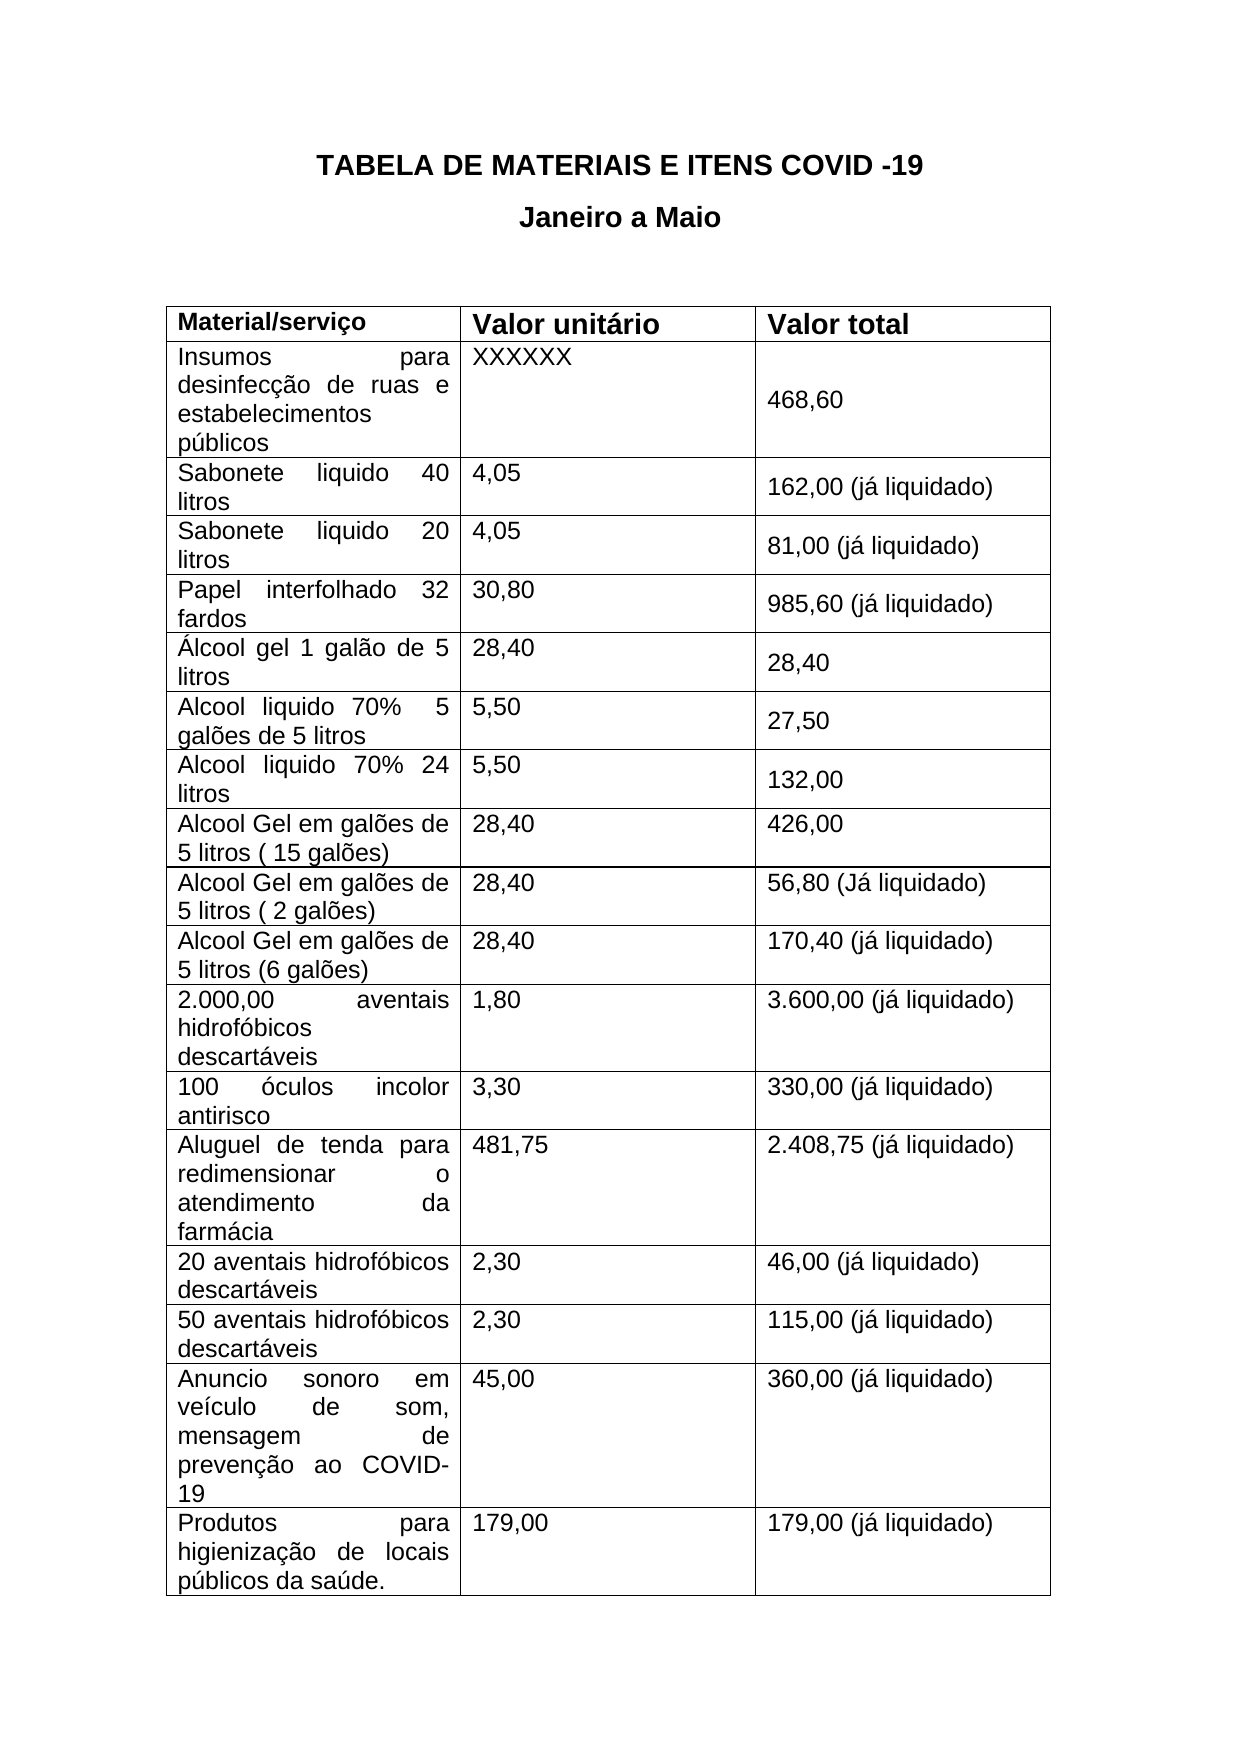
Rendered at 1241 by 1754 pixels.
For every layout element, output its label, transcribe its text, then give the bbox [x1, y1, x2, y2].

table_cell 1,80 [461, 985, 755, 1071]
table_cell Papel interfolhado 32 fardos [167, 575, 460, 632]
table_cell Anuncio sonoro em veículo de som, mensagem de prevenção ao COVID-19 [167, 1364, 460, 1507]
table_cell 179,00 [461, 1508, 755, 1594]
table_cell 3.600,00 (já liquidado) [756, 985, 1050, 1071]
table_cell 5,50 [461, 750, 755, 808]
table_cell 4,05 [461, 516, 755, 574]
table_cell Aluguel de tenda para redimensionar o atendimento da farmácia [167, 1130, 460, 1245]
table_cell 28,40 [756, 633, 1050, 691]
table_cell 56,80 (Já liquidado) [756, 868, 1050, 925]
table_cell 100 óculos incolor antirisco [167, 1072, 460, 1129]
table_cell Alcool Gel em galões de 5 litros (6 galões) [167, 926, 460, 983]
table_cell XXXXXX [461, 342, 755, 457]
table_cell 179,00 (já liquidado) [756, 1508, 1050, 1594]
table_header Material/serviço [167, 307, 460, 341]
table_cell 2.000,00 aventais hidrofóbicos descartáveis [167, 985, 460, 1071]
table_cell 330,00 (já liquidado) [756, 1072, 1050, 1129]
table_cell 27,50 [756, 692, 1050, 749]
table_cell 2.408,75 (já liquidado) [756, 1130, 1050, 1245]
table_cell 132,00 [756, 750, 1050, 808]
table_header Valor total [756, 307, 1050, 341]
table_cell 481,75 [461, 1130, 755, 1245]
table_cell 28,40 [461, 868, 755, 925]
table_cell 30,80 [461, 575, 755, 632]
table_cell Álcool gel 1 galão de 5 litros [167, 633, 460, 691]
table_cell 3,30 [461, 1072, 755, 1129]
table_cell 50 aventais hidrofóbicos descartáveis [167, 1305, 460, 1362]
table_cell 162,00 (já liquidado) [756, 458, 1050, 515]
table_cell 2,30 [461, 1246, 755, 1304]
table_cell Sabonete liquido 20 litros [167, 516, 460, 574]
table_cell 2,30 [461, 1305, 755, 1362]
table_cell 46,00 (já liquidado) [756, 1246, 1050, 1304]
table_cell 468,60 [756, 342, 1050, 457]
table_cell 360,00 (já liquidado) [756, 1364, 1050, 1507]
table_cell Alcool Gel em galões de 5 litros ( 15 galões) [167, 809, 460, 866]
table_cell 5,50 [461, 692, 755, 749]
table_cell 28,40 [461, 633, 755, 691]
table_header Valor unitário [461, 307, 755, 341]
text Janeiro a Maio [177, 200, 1063, 234]
table_cell 81,00 (já liquidado) [756, 516, 1050, 574]
table_cell 985,60 (já liquidado) [756, 575, 1050, 632]
table_cell 28,40 [461, 926, 755, 983]
table_cell 4,05 [461, 458, 755, 515]
table_cell 45,00 [461, 1364, 755, 1507]
table_cell 28,40 [461, 809, 755, 866]
table_cell Produtos para higienização de locais públicos da saúde. [167, 1508, 460, 1594]
table_cell Alcool Gel em galões de 5 litros ( 2 galões) [167, 868, 460, 925]
table_cell 170,40 (já liquidado) [756, 926, 1050, 983]
table_cell Sabonete liquido 40 litros [167, 458, 460, 515]
table_cell Alcool liquido 70% 5 galões de 5 litros [167, 692, 460, 749]
table_cell 20 aventais hidrofóbicos descartáveis [167, 1246, 460, 1304]
text TABELA DE MATERIAIS E ITENS COVID -19 [177, 148, 1063, 181]
table_cell Alcool liquido 70% 24 litros [167, 750, 460, 808]
table_cell 115,00 (já liquidado) [756, 1305, 1050, 1362]
table_cell Insumos para desinfecção de ruas e estabelecimentos públicos [167, 342, 460, 457]
table_cell 426,00 [756, 809, 1050, 866]
